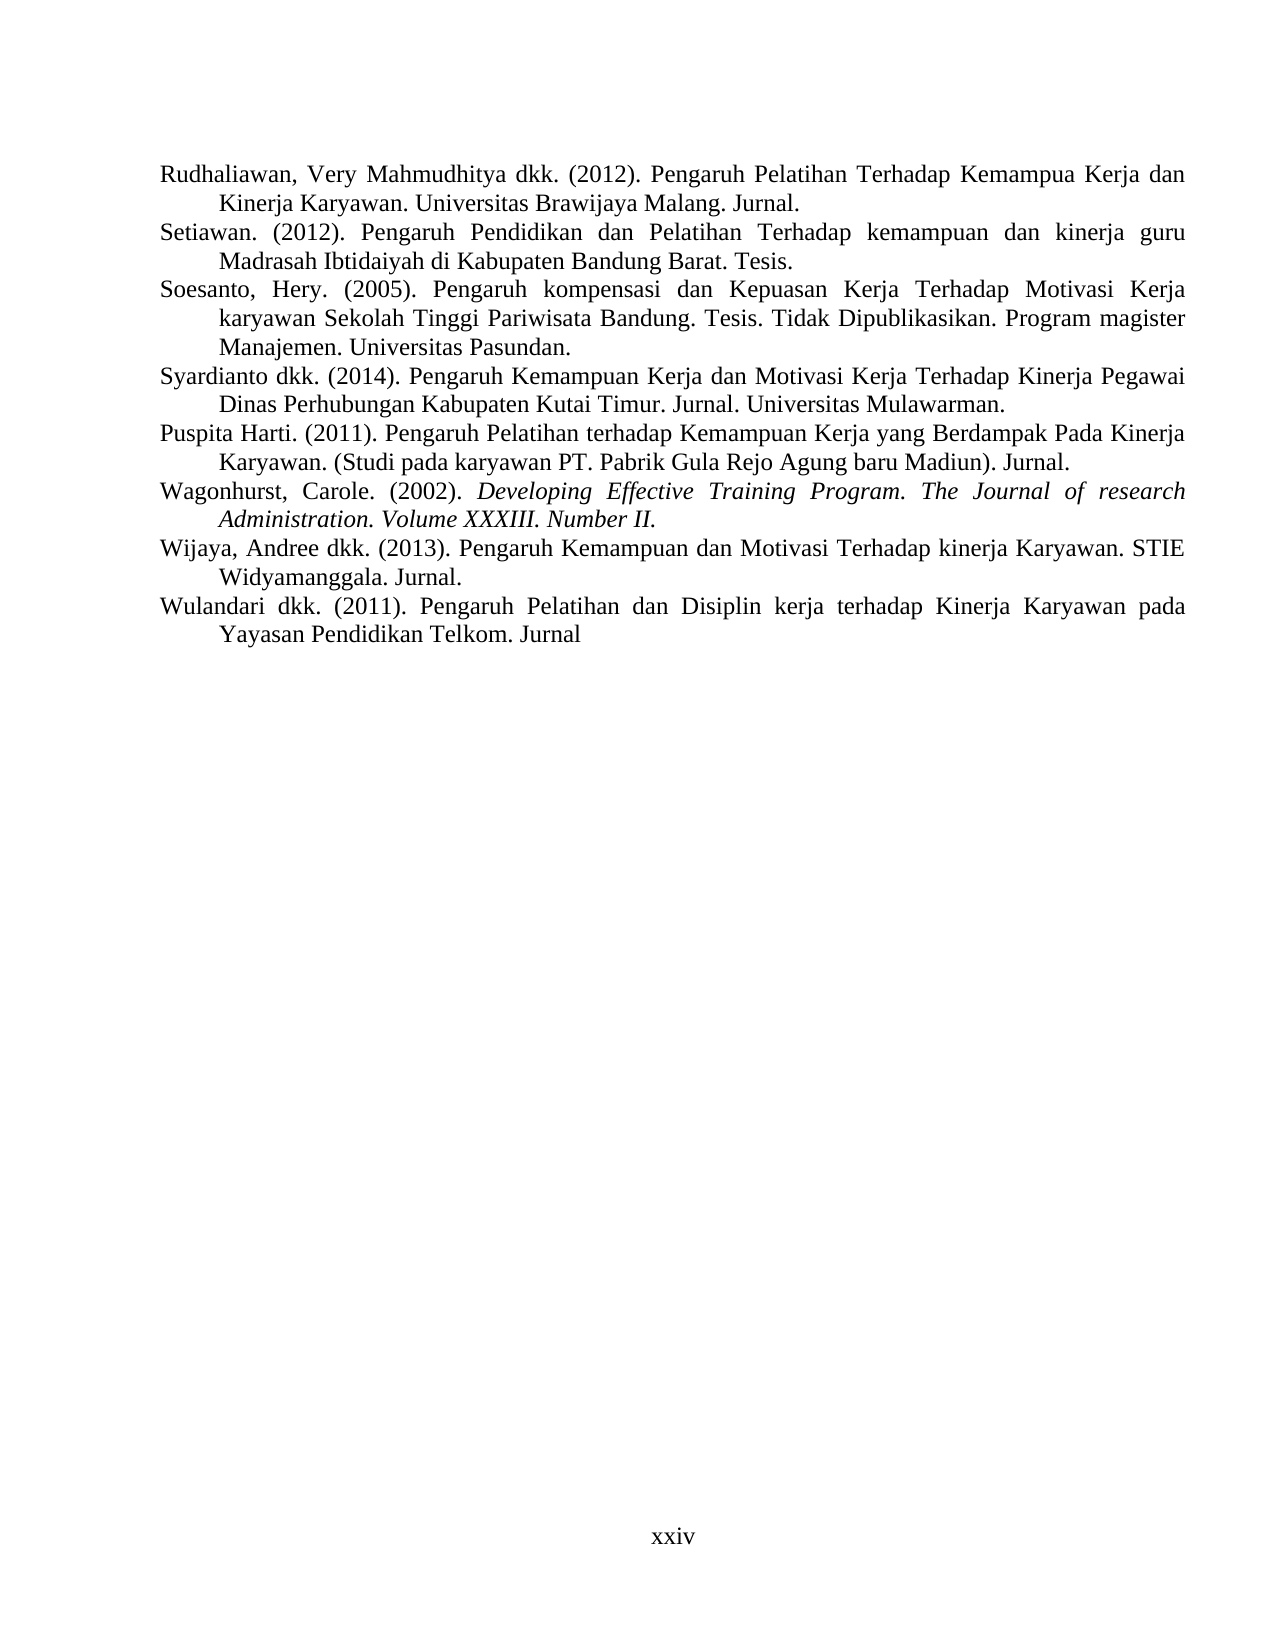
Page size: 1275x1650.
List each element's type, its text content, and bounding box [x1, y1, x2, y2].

text Syardianto dkk. (2014). Pengaruh Kemampuan Kerja dan Motivasi Kerja Terhadap Kinerja Pegawai Dinas Perhubungan Kabupaten Kutai Timur. Jurnal. Universitas Mulawarman. [159, 361, 1186, 418]
text Soesanto, Hery. (2005). Pengaruh kompensasi dan Kepuasan Kerja Terhadap Motivasi Kerja karyawan Sekolah Tinggi Pariwisata Bandung. Tesis. Tidak Dipublikasikan. Program magister Manajemen. Universitas Pasundan. [159, 274, 1186, 361]
text Wulandari dkk. (2011). Pengaruh Pelatihan dan Disiplin kerja terhadap Kinerja Karyawan pada Yayasan Pendidikan Telkom. Jurnal [159, 591, 1186, 648]
text Wagonhurst, Carole. (2002). Developing Effective Training Program. The Journal of research Administration. Volume XXXIII. Number II. [159, 476, 1186, 533]
text Wijaya, Andree dkk. (2013). Pengaruh Kemampuan dan Motivasi Terhadap kinerja Karyawan. STIE Widyamanggala. Jurnal. [159, 533, 1186, 591]
text Rudhaliawan, Very Mahmudhitya dkk. (2012). Pengaruh Pelatihan Terhadap Kemampua Kerja dan Kinerja Karyawan. Universitas Brawijaya Malang. Jurnal. [159, 159, 1186, 217]
text Setiawan. (2012). Pengaruh Pendidikan dan Pelatihan Terhadap kemampuan dan kinerja guru Madrasah Ibtidaiyah di Kabupaten Bandung Barat. Tesis. [159, 217, 1186, 274]
text Puspita Harti. (2011). Pengaruh Pelatihan terhadap Kemampuan Kerja yang Berdampak Pada Kinerja Karyawan. (Studi pada karyawan PT. Pabrik Gula Rejo Agung baru Madiun). Jurnal. [159, 418, 1186, 476]
